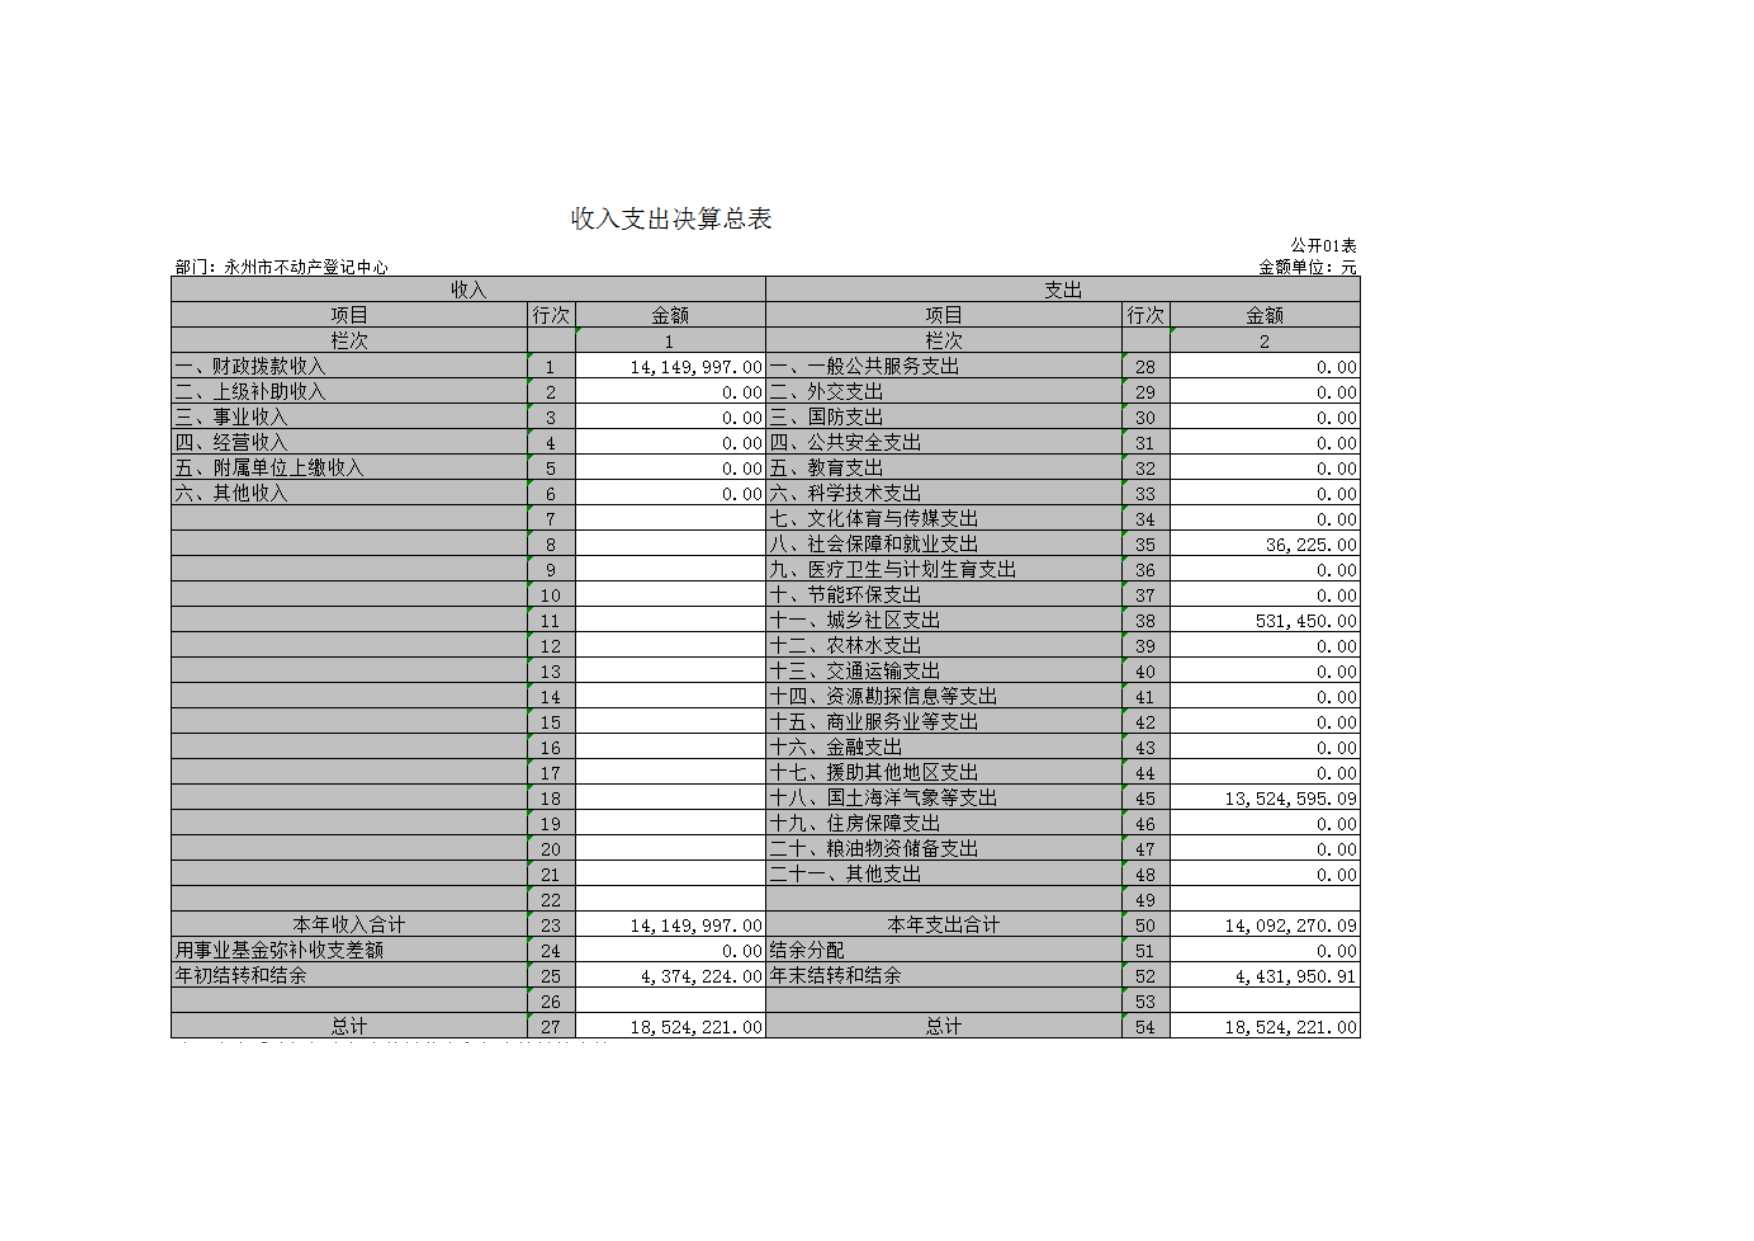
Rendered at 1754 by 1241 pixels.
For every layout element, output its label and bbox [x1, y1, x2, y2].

picture [158, 197, 1370, 1043]
